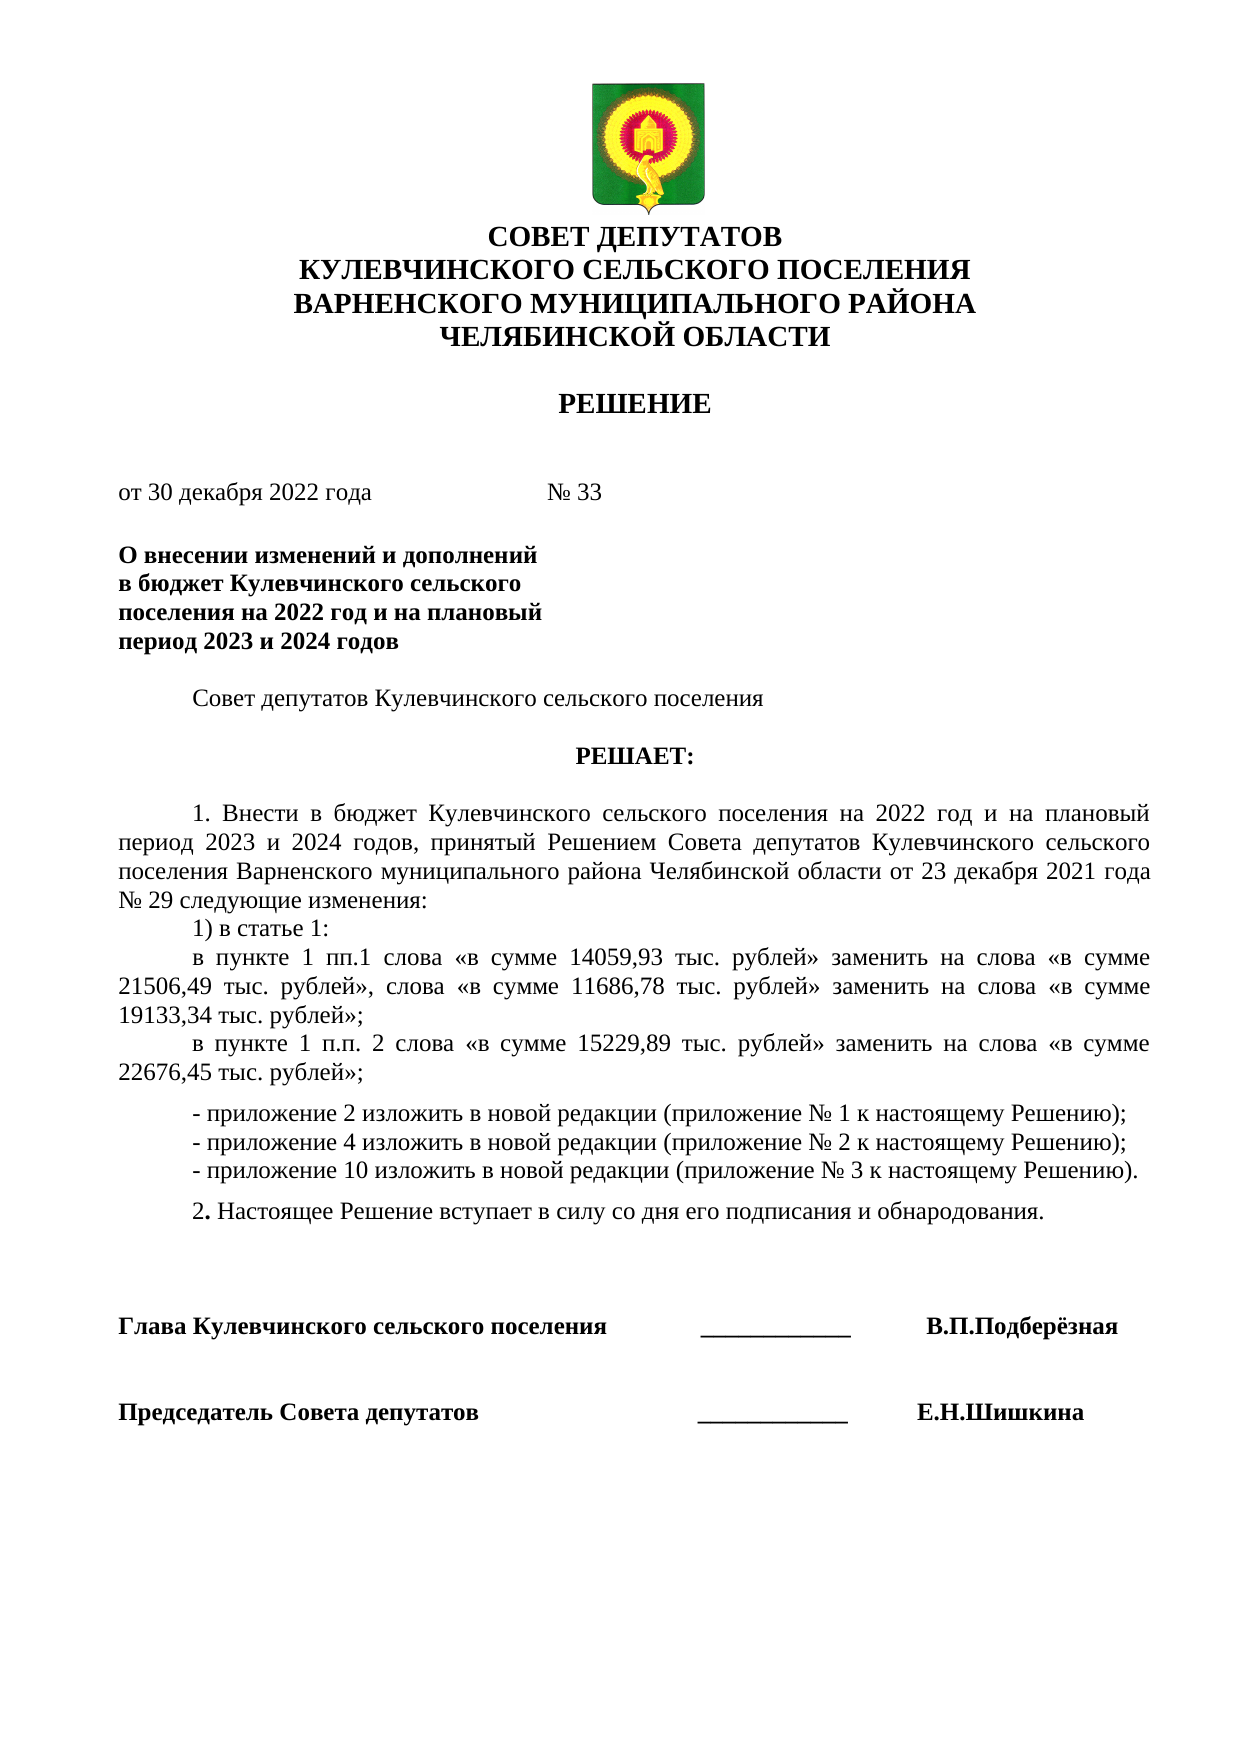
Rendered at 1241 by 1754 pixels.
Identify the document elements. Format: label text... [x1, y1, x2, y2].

title поселения на 2022 год и на плановый [118, 597, 1152, 626]
text в пункте 1 п.п. 2 слова «в сумме 15229,89 тыс. рублей» заменить на слова «в сумме 22676,45 тыс. рублей»; [118, 1028, 1152, 1086]
title ВАРНЕНСКОГО МУНИЦИПАЛЬНОГО РАЙОНА [118, 286, 1152, 319]
picture [592, 82, 705, 214]
text - приложение 2 изложить в новой редакции (приложение № 1 к настоящему Решению); [118, 1098, 1152, 1127]
text - приложение 4 изложить в новой редакции (приложение № 2 к настоящему Решению); [118, 1127, 1152, 1156]
text РЕШАЕТ: [118, 741, 1152, 770]
title ЧЕЛЯБИНСКОЙ ОБЛАСТИ [118, 319, 1152, 353]
title СОВЕТ ДЕПУТАТОВ [118, 219, 1152, 252]
title КУЛЕВЧИНСКОГО СЕЛЬСКОГО ПОСЕЛЕНИЯ [118, 252, 1152, 286]
text 1. Внести в бюджет Кулевчинского сельского поселения на 2022 год и на плановый период 2023 и 2024 годов, принятый Решением Совета депутатов Кулевчинского сельского поселения Варненского муниципального района Челябинской области от 23 декабря 2021 года № 29 следующие изменения: [118, 798, 1152, 913]
text 2. Настоящее Решение вступает в силу со дня его подписания и обнародования. [118, 1196, 1152, 1225]
text Председатель Совета депутатов ____________ Е.Н.Шишкина [118, 1397, 1152, 1426]
title РЕШЕНИЕ [118, 386, 1152, 420]
title О внесении изменений и дополнений [118, 540, 1152, 568]
title в бюджет Кулевчинского сельского [118, 568, 1152, 597]
title период 2023 и 2024 годов [118, 626, 1152, 655]
text 1) в статье 1: [118, 913, 1152, 942]
text Глава Кулевчинского сельского поселения ____________ В.П.Подберёзная [118, 1311, 1152, 1340]
text - приложение 10 изложить в новой редакции (приложение № 3 к настоящему Решению). [118, 1156, 1152, 1184]
title от 30 декабря 2022 года № 33 [118, 477, 1152, 506]
text в пункте 1 пп.1 слова «в сумме 14059,93 тыс. рублей» заменить на слова «в сумме 21506,49 тыс. рублей», слова «в сумме 11686,78 тыс. рублей» заменить на слова «в сумме 19133,34 тыс. рублей»; [118, 942, 1152, 1028]
text Совет депутатов Кулевчинского сельского поселения [118, 683, 1152, 712]
